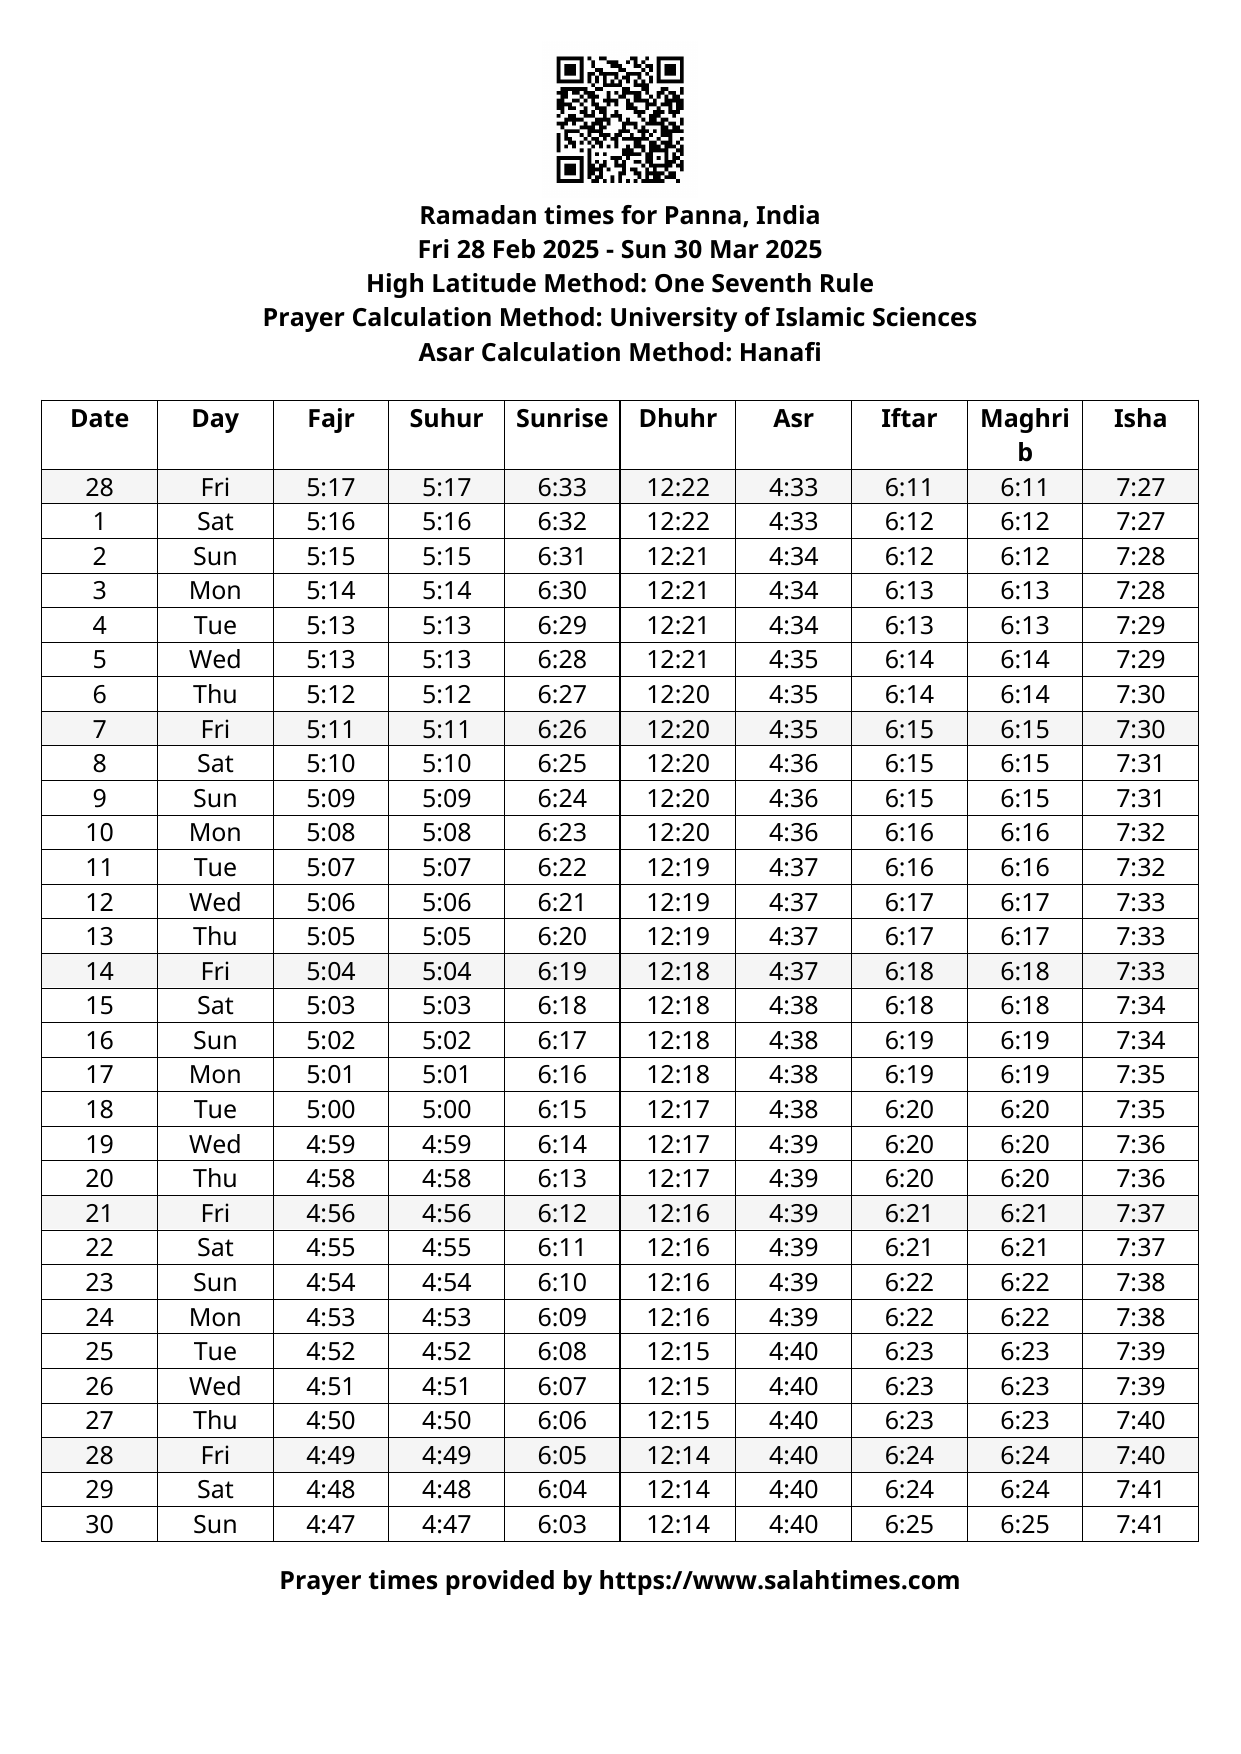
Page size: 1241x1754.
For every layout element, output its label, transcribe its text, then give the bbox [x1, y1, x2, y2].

table_cell 6:15 [852, 746, 967, 780]
table_cell 7:39 [1083, 1334, 1198, 1368]
table_cell 5:02 [389, 1023, 504, 1057]
table_cell 6:33 [505, 470, 619, 503]
table_cell 6:16 [968, 850, 1082, 884]
table_cell 4:52 [274, 1334, 388, 1368]
text High Latitude Method: One Seventh Rule [42, 266, 1198, 300]
table_cell 6:21 [852, 1196, 967, 1229]
table_cell 6:21 [852, 1231, 967, 1264]
table_cell 12:20 [621, 781, 735, 814]
table_cell 6:17 [852, 919, 967, 953]
table_header Fajr [274, 401, 388, 469]
table_cell 6:03 [505, 1507, 619, 1541]
table_cell 6:20 [852, 1127, 967, 1160]
table_cell 6:12 [968, 539, 1082, 572]
table_cell 5:15 [389, 539, 504, 572]
table_cell 15 [42, 989, 157, 1022]
table_header Date [42, 401, 157, 469]
table_cell 23 [42, 1265, 157, 1299]
table_cell Mon [158, 574, 273, 607]
table_cell 6:05 [505, 1438, 619, 1472]
table_cell 4:47 [274, 1507, 388, 1541]
table_cell 7:34 [1083, 989, 1198, 1022]
table_cell 6:25 [852, 1507, 967, 1541]
text Fri 28 Feb 2025 - Sun 30 Mar 2025 [42, 232, 1198, 266]
table_cell 4:53 [274, 1300, 388, 1333]
table_cell 12:16 [621, 1231, 735, 1264]
table_cell 7:32 [1083, 850, 1198, 884]
table_cell Sun [158, 781, 273, 814]
table_cell 12:16 [621, 1196, 735, 1229]
table_cell 12:18 [621, 1058, 735, 1091]
table_cell 6:31 [505, 539, 619, 572]
table_cell 6:23 [968, 1334, 1082, 1368]
table_cell 7:37 [1083, 1231, 1198, 1264]
table_cell 4:40 [736, 1334, 851, 1368]
table_cell Tue [158, 1334, 273, 1368]
table_cell 12:21 [621, 539, 735, 572]
table_cell 7:33 [1083, 954, 1198, 987]
table_cell 13 [42, 919, 157, 953]
table_cell 4:36 [736, 816, 851, 849]
table_cell 6 [42, 677, 157, 711]
text Asar Calculation Method: Hanafi [42, 334, 1198, 368]
table_cell 6:04 [505, 1473, 619, 1506]
table_cell 4:38 [736, 989, 851, 1022]
table_cell 2 [42, 539, 157, 572]
table_cell Fri [158, 712, 273, 745]
table_cell 6:19 [852, 1023, 967, 1057]
table_cell 6:29 [505, 608, 619, 642]
table_cell 12:16 [621, 1265, 735, 1299]
table_cell 7:27 [1083, 504, 1198, 538]
table_cell 6:14 [968, 677, 1082, 711]
table_cell 6:15 [852, 712, 967, 745]
table_cell 7:35 [1083, 1058, 1198, 1091]
table_cell 6:15 [968, 712, 1082, 745]
table_cell 12:15 [621, 1334, 735, 1368]
table_cell 7:40 [1083, 1404, 1198, 1437]
table_cell Tue [158, 608, 273, 642]
table_cell 7:37 [1083, 1196, 1198, 1229]
table_cell 7:29 [1083, 608, 1198, 642]
table_cell 4:35 [736, 643, 851, 676]
table_cell 4:35 [736, 677, 851, 711]
table_cell 6:06 [505, 1404, 619, 1437]
table_cell 4:40 [736, 1507, 851, 1541]
table_cell 6:18 [505, 989, 619, 1022]
table_cell 5:09 [274, 781, 388, 814]
table_cell 6:14 [968, 643, 1082, 676]
table_cell 19 [42, 1127, 157, 1160]
table_cell Fri [158, 1196, 273, 1229]
table_cell 7:30 [1083, 677, 1198, 711]
table_cell 6:11 [852, 470, 967, 503]
table_cell 4:37 [736, 954, 851, 987]
text Ramadan times for Panna, India [42, 198, 1198, 232]
table_cell 28 [42, 470, 157, 503]
table_cell 6:20 [968, 1161, 1082, 1195]
table_cell 6:23 [968, 1369, 1082, 1402]
table_cell 7:33 [1083, 919, 1198, 953]
table_cell 6:16 [505, 1058, 619, 1091]
table_cell 12:20 [621, 746, 735, 780]
table_cell 4:34 [736, 608, 851, 642]
table_cell 6:12 [505, 1196, 619, 1229]
table_cell 4:58 [389, 1161, 504, 1195]
table_cell 6:24 [852, 1473, 967, 1506]
table_cell 4:36 [736, 781, 851, 814]
table_cell 4:33 [736, 504, 851, 538]
table_cell 7:38 [1083, 1300, 1198, 1333]
table_cell 4:47 [389, 1507, 504, 1541]
table_cell 6:23 [852, 1369, 967, 1402]
table_cell 6:12 [968, 504, 1082, 538]
table_cell 4:40 [736, 1404, 851, 1437]
table_cell 5:04 [274, 954, 388, 987]
table_cell 10 [42, 816, 157, 849]
table_cell 6:25 [505, 746, 619, 780]
table_header Isha [1083, 401, 1198, 469]
table_cell 12:18 [621, 1023, 735, 1057]
table_cell 25 [42, 1334, 157, 1368]
table_cell 18 [42, 1092, 157, 1126]
table_cell 5:10 [389, 746, 504, 780]
table_cell 4:34 [736, 574, 851, 607]
table_cell 6:22 [505, 850, 619, 884]
table_header Day [158, 401, 273, 469]
table_cell 6:23 [968, 1404, 1082, 1437]
table_cell 5:14 [389, 574, 504, 607]
table_cell 7:31 [1083, 781, 1198, 814]
table_cell 6:12 [852, 504, 967, 538]
table_cell 4:54 [274, 1265, 388, 1299]
table_cell 5:07 [274, 850, 388, 884]
table_cell 6:23 [852, 1334, 967, 1368]
table_cell 6:07 [505, 1369, 619, 1402]
table_cell 4:38 [736, 1092, 851, 1126]
table_cell 5:13 [389, 643, 504, 676]
table_cell 12:18 [621, 989, 735, 1022]
table_cell Thu [158, 1161, 273, 1195]
table_cell 4:50 [389, 1404, 504, 1437]
text Prayer Calculation Method: University of Islamic Sciences [42, 300, 1198, 334]
table_cell 5:07 [389, 850, 504, 884]
table_cell 6:14 [852, 643, 967, 676]
table_cell 4:40 [736, 1473, 851, 1506]
table_cell 7:32 [1083, 816, 1198, 849]
table_cell 6:20 [505, 919, 619, 953]
table_cell 4:38 [736, 1058, 851, 1091]
table_cell 28 [42, 1438, 157, 1472]
table_cell 5 [42, 643, 157, 676]
table_cell 6:22 [968, 1265, 1082, 1299]
table_header Sunrise [505, 401, 619, 469]
table_cell 12:19 [621, 850, 735, 884]
table_cell 5:06 [274, 885, 388, 918]
table_cell 4:56 [389, 1196, 504, 1229]
table_cell Sun [158, 1507, 273, 1541]
table_cell Wed [158, 1369, 273, 1402]
table_cell 6:17 [505, 1023, 619, 1057]
table_cell 30 [42, 1507, 157, 1541]
table_cell 21 [42, 1196, 157, 1229]
table_cell 12:17 [621, 1092, 735, 1126]
table_cell 8 [42, 746, 157, 780]
table_cell 6:21 [968, 1231, 1082, 1264]
table_cell 7:36 [1083, 1161, 1198, 1195]
table_cell 12 [42, 885, 157, 918]
table_cell Wed [158, 885, 273, 918]
table_cell 6:18 [968, 954, 1082, 987]
table_cell 6:16 [852, 850, 967, 884]
table_cell 12:20 [621, 712, 735, 745]
table_cell 12:21 [621, 574, 735, 607]
table_header Maghrib [968, 401, 1082, 469]
table_cell 4:59 [389, 1127, 504, 1160]
table_cell 5:17 [389, 470, 504, 503]
table_cell 6:26 [505, 712, 619, 745]
table_cell 6:19 [968, 1058, 1082, 1091]
table_cell 4:34 [736, 539, 851, 572]
table_cell 12:21 [621, 643, 735, 676]
table_cell 4:53 [389, 1300, 504, 1333]
table_cell 14 [42, 954, 157, 987]
table_cell 6:19 [852, 1058, 967, 1091]
table_cell 7:41 [1083, 1473, 1198, 1506]
table_cell 5:08 [389, 816, 504, 849]
table_cell 4:55 [389, 1231, 504, 1264]
table_cell Tue [158, 1092, 273, 1126]
table_cell 7:38 [1083, 1265, 1198, 1299]
table_cell 4:56 [274, 1196, 388, 1229]
table_cell 4:39 [736, 1161, 851, 1195]
table_cell 6:12 [852, 539, 967, 572]
table_cell 6:08 [505, 1334, 619, 1368]
table_header Suhur [389, 401, 504, 469]
table_header Dhuhr [621, 401, 735, 469]
table_cell 22 [42, 1231, 157, 1264]
table_cell 5:15 [274, 539, 388, 572]
table_cell 5:13 [274, 643, 388, 676]
table_cell 7:28 [1083, 574, 1198, 607]
table_cell 17 [42, 1058, 157, 1091]
table_cell 29 [42, 1473, 157, 1506]
table_cell Tue [158, 850, 273, 884]
table_cell 12:15 [621, 1369, 735, 1402]
table_cell 6:24 [968, 1473, 1082, 1506]
table_cell 12:14 [621, 1438, 735, 1472]
table_cell 7:35 [1083, 1092, 1198, 1126]
table_cell 5:02 [274, 1023, 388, 1057]
table_cell 16 [42, 1023, 157, 1057]
table_cell Thu [158, 919, 273, 953]
table_cell 6:18 [968, 989, 1082, 1022]
table_cell 4:39 [736, 1300, 851, 1333]
table_cell 4:59 [274, 1127, 388, 1160]
table_cell Sun [158, 539, 273, 572]
table_cell Wed [158, 643, 273, 676]
table_cell 6:22 [968, 1300, 1082, 1333]
table_cell 12:16 [621, 1300, 735, 1333]
table_cell 4:48 [274, 1473, 388, 1506]
table_cell 4:49 [274, 1438, 388, 1472]
table_cell Mon [158, 1058, 273, 1091]
table_cell 12:15 [621, 1404, 735, 1437]
table_cell 6:11 [968, 470, 1082, 503]
table_cell 4:33 [736, 470, 851, 503]
table_cell 6:16 [852, 816, 967, 849]
table_cell 6:20 [968, 1127, 1082, 1160]
table_cell 5:04 [389, 954, 504, 987]
table_cell 6:13 [968, 574, 1082, 607]
table_cell Sat [158, 504, 273, 538]
table_cell 7:30 [1083, 712, 1198, 745]
table_cell 6:27 [505, 677, 619, 711]
table_cell 12:18 [621, 954, 735, 987]
table_cell 6:16 [968, 816, 1082, 849]
table_cell 4:40 [736, 1438, 851, 1472]
table_cell 6:11 [505, 1231, 619, 1264]
table_cell 26 [42, 1369, 157, 1402]
table_cell Sun [158, 1265, 273, 1299]
table_cell 5:00 [389, 1092, 504, 1126]
table_cell 5:01 [274, 1058, 388, 1091]
table_cell 6:21 [505, 885, 619, 918]
table_cell 4:51 [274, 1369, 388, 1402]
table_cell 6:25 [968, 1507, 1082, 1541]
table_cell 6:24 [968, 1438, 1082, 1472]
table_cell 12:14 [621, 1473, 735, 1506]
table_cell 6:15 [968, 781, 1082, 814]
picture [542, 41, 699, 198]
table_cell 6:13 [852, 574, 967, 607]
table_cell 5:05 [274, 919, 388, 953]
table_cell 4:50 [274, 1404, 388, 1437]
table_cell 1 [42, 504, 157, 538]
table_cell 5:11 [389, 712, 504, 745]
table_cell 6:14 [505, 1127, 619, 1160]
table_cell 7:41 [1083, 1507, 1198, 1541]
table_cell 5:01 [389, 1058, 504, 1091]
table_cell 6:13 [968, 608, 1082, 642]
table_cell 5:08 [274, 816, 388, 849]
table_cell Thu [158, 677, 273, 711]
table_cell 6:24 [505, 781, 619, 814]
table_cell 4:37 [736, 885, 851, 918]
table_cell 6:13 [852, 608, 967, 642]
table_cell Sat [158, 1473, 273, 1506]
table_cell 5:16 [274, 504, 388, 538]
table_cell 6:17 [968, 885, 1082, 918]
table_cell 12:20 [621, 677, 735, 711]
table_cell 11 [42, 850, 157, 884]
table_cell 3 [42, 574, 157, 607]
table_cell Mon [158, 1300, 273, 1333]
table_cell 24 [42, 1300, 157, 1333]
table_cell 12:19 [621, 885, 735, 918]
table_cell Fri [158, 954, 273, 987]
table_cell 4 [42, 608, 157, 642]
table_cell 5:09 [389, 781, 504, 814]
table_cell 4:39 [736, 1196, 851, 1229]
table_cell Sat [158, 989, 273, 1022]
table_cell 5:10 [274, 746, 388, 780]
table_cell Mon [158, 816, 273, 849]
text Prayer times provided by https://www.salahtimes.com [42, 1563, 1198, 1597]
table_cell 4:40 [736, 1369, 851, 1402]
table_cell 6:22 [852, 1300, 967, 1333]
table_cell 4:39 [736, 1127, 851, 1160]
table_cell 6:14 [852, 677, 967, 711]
table_cell 6:30 [505, 574, 619, 607]
table_cell 12:22 [621, 504, 735, 538]
table_cell 12:20 [621, 816, 735, 849]
table_cell 6:19 [968, 1023, 1082, 1057]
table_cell 6:09 [505, 1300, 619, 1333]
table_cell 5:11 [274, 712, 388, 745]
table_cell 4:39 [736, 1265, 851, 1299]
table_cell 7:29 [1083, 643, 1198, 676]
table_cell 6:17 [852, 885, 967, 918]
table_cell Thu [158, 1404, 273, 1437]
table_cell 5:16 [389, 504, 504, 538]
table_cell 6:17 [968, 919, 1082, 953]
table_cell 4:39 [736, 1231, 851, 1264]
table_cell 6:23 [505, 816, 619, 849]
table_cell 6:23 [852, 1404, 967, 1437]
table_cell 12:19 [621, 919, 735, 953]
table_cell 4:55 [274, 1231, 388, 1264]
table_cell 7:33 [1083, 885, 1198, 918]
table_cell 12:17 [621, 1161, 735, 1195]
table_cell 6:32 [505, 504, 619, 538]
table_cell 5:05 [389, 919, 504, 953]
table_cell 12:22 [621, 470, 735, 503]
table_cell 5:03 [274, 989, 388, 1022]
table_cell 4:36 [736, 746, 851, 780]
table_cell Fri [158, 470, 273, 503]
table_cell 12:14 [621, 1507, 735, 1541]
table_cell 6:15 [852, 781, 967, 814]
table_cell 6:20 [968, 1092, 1082, 1126]
table_header Asr [736, 401, 851, 469]
table_cell 4:35 [736, 712, 851, 745]
table_cell 5:14 [274, 574, 388, 607]
table_cell 5:03 [389, 989, 504, 1022]
table_cell 9 [42, 781, 157, 814]
table_cell 7:34 [1083, 1023, 1198, 1057]
table_cell 4:37 [736, 919, 851, 953]
table_cell 6:15 [968, 746, 1082, 780]
table_cell 6:20 [852, 1092, 967, 1126]
table_cell 5:17 [274, 470, 388, 503]
table_cell 6:13 [505, 1161, 619, 1195]
table_cell 4:37 [736, 850, 851, 884]
table_cell 5:13 [274, 608, 388, 642]
table_cell 5:12 [274, 677, 388, 711]
table_cell 6:19 [505, 954, 619, 987]
table_cell 7 [42, 712, 157, 745]
table_cell 6:18 [852, 954, 967, 987]
table_cell 6:20 [852, 1161, 967, 1195]
table_cell 5:00 [274, 1092, 388, 1126]
table_cell Sat [158, 746, 273, 780]
table_cell 6:28 [505, 643, 619, 676]
table_cell 4:54 [389, 1265, 504, 1299]
table_cell 12:21 [621, 608, 735, 642]
table_cell 27 [42, 1404, 157, 1437]
table_header Iftar [852, 401, 967, 469]
table_cell Wed [158, 1127, 273, 1160]
table_cell 7:36 [1083, 1127, 1198, 1160]
table_cell 6:22 [852, 1265, 967, 1299]
table_cell 6:21 [968, 1196, 1082, 1229]
table_cell 5:12 [389, 677, 504, 711]
table_cell 20 [42, 1161, 157, 1195]
table_cell 12:17 [621, 1127, 735, 1160]
table_cell 7:28 [1083, 539, 1198, 572]
table_cell 4:51 [389, 1369, 504, 1402]
table_cell 6:15 [505, 1092, 619, 1126]
table_cell 6:10 [505, 1265, 619, 1299]
table_cell 7:40 [1083, 1438, 1198, 1472]
table_cell 4:48 [389, 1473, 504, 1506]
table_cell 6:18 [852, 989, 967, 1022]
table_cell 6:24 [852, 1438, 967, 1472]
table_cell 4:38 [736, 1023, 851, 1057]
table_cell 4:49 [389, 1438, 504, 1472]
table_cell 7:27 [1083, 470, 1198, 503]
table_cell 4:58 [274, 1161, 388, 1195]
table_cell 4:52 [389, 1334, 504, 1368]
table_cell 7:39 [1083, 1369, 1198, 1402]
table_cell 7:31 [1083, 746, 1198, 780]
table_cell Sat [158, 1231, 273, 1264]
table_cell Fri [158, 1438, 273, 1472]
table_cell Sun [158, 1023, 273, 1057]
table_cell 5:13 [389, 608, 504, 642]
table_cell 5:06 [389, 885, 504, 918]
